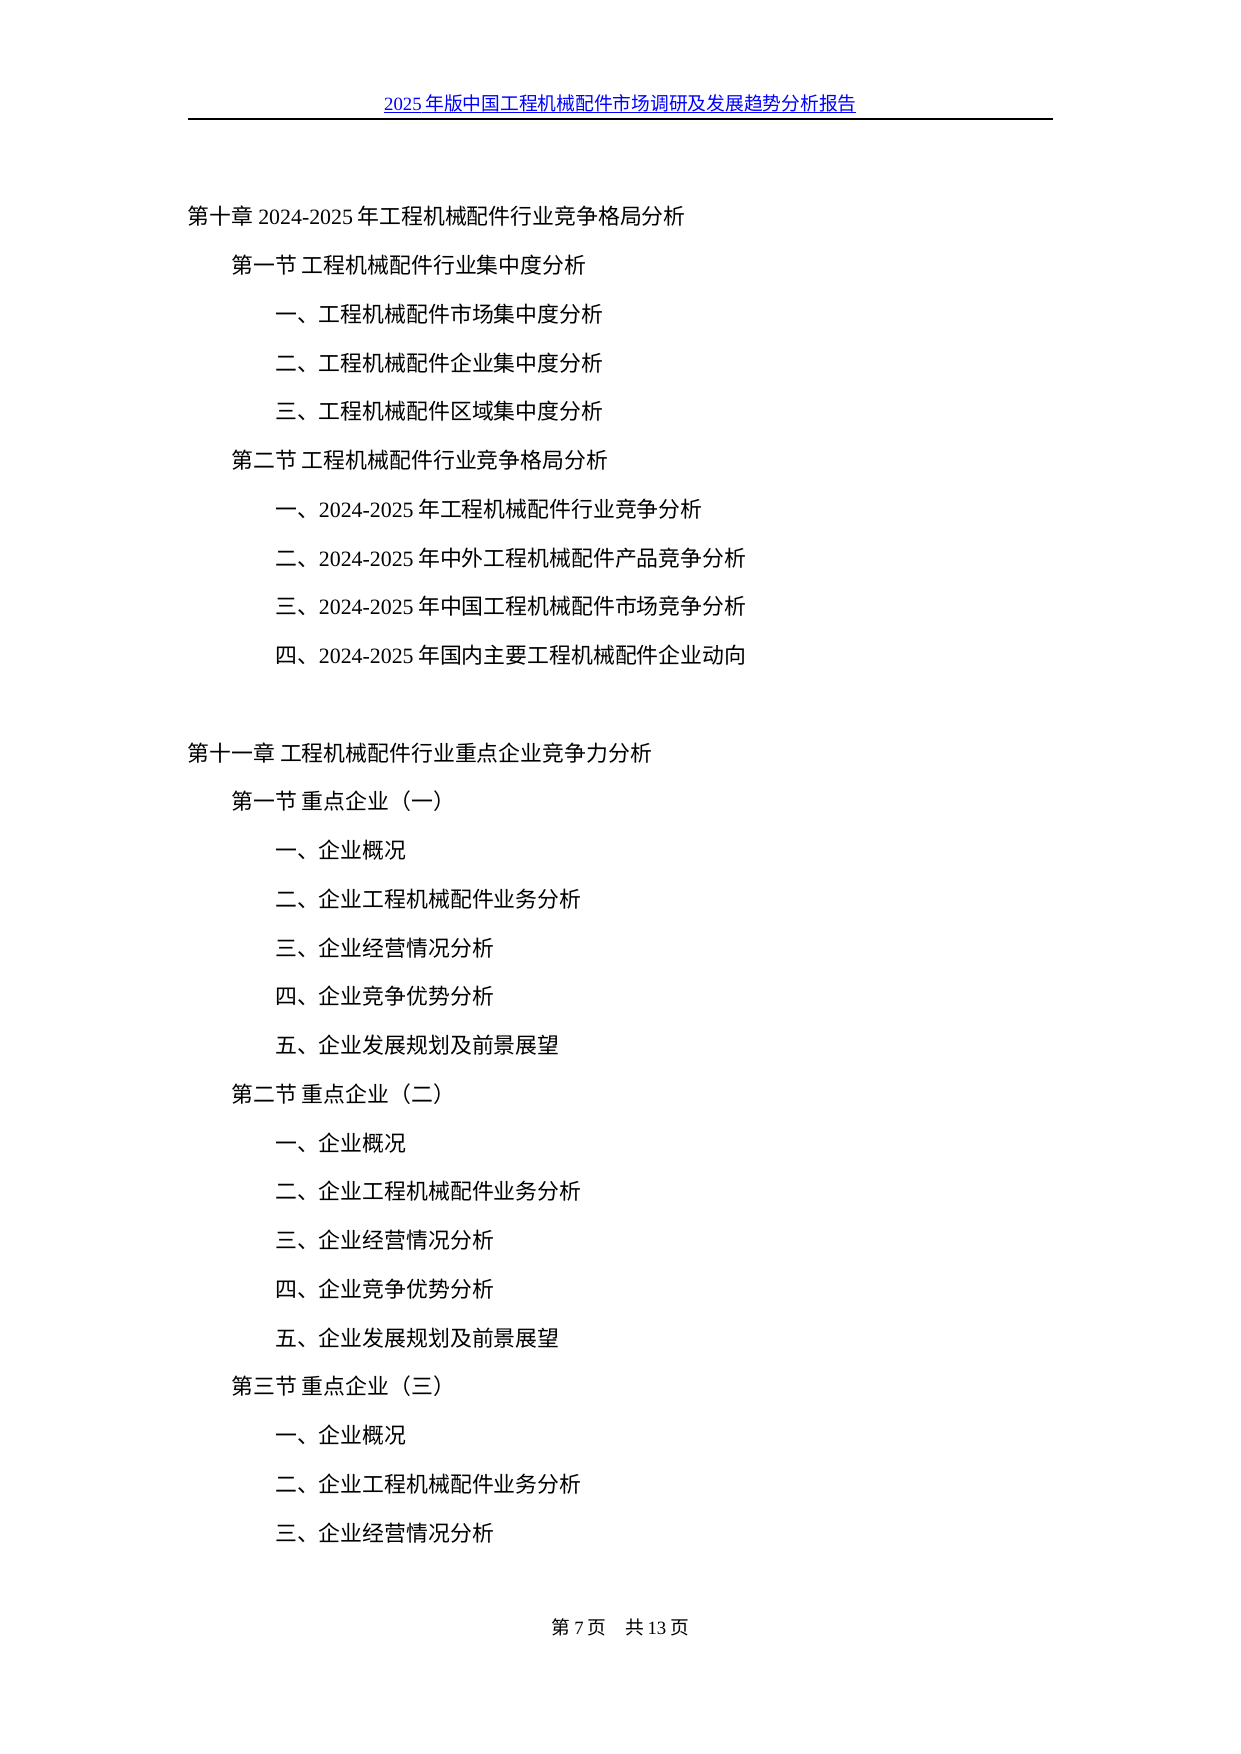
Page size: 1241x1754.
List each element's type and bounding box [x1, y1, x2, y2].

text [187, 150, 1053, 1548]
